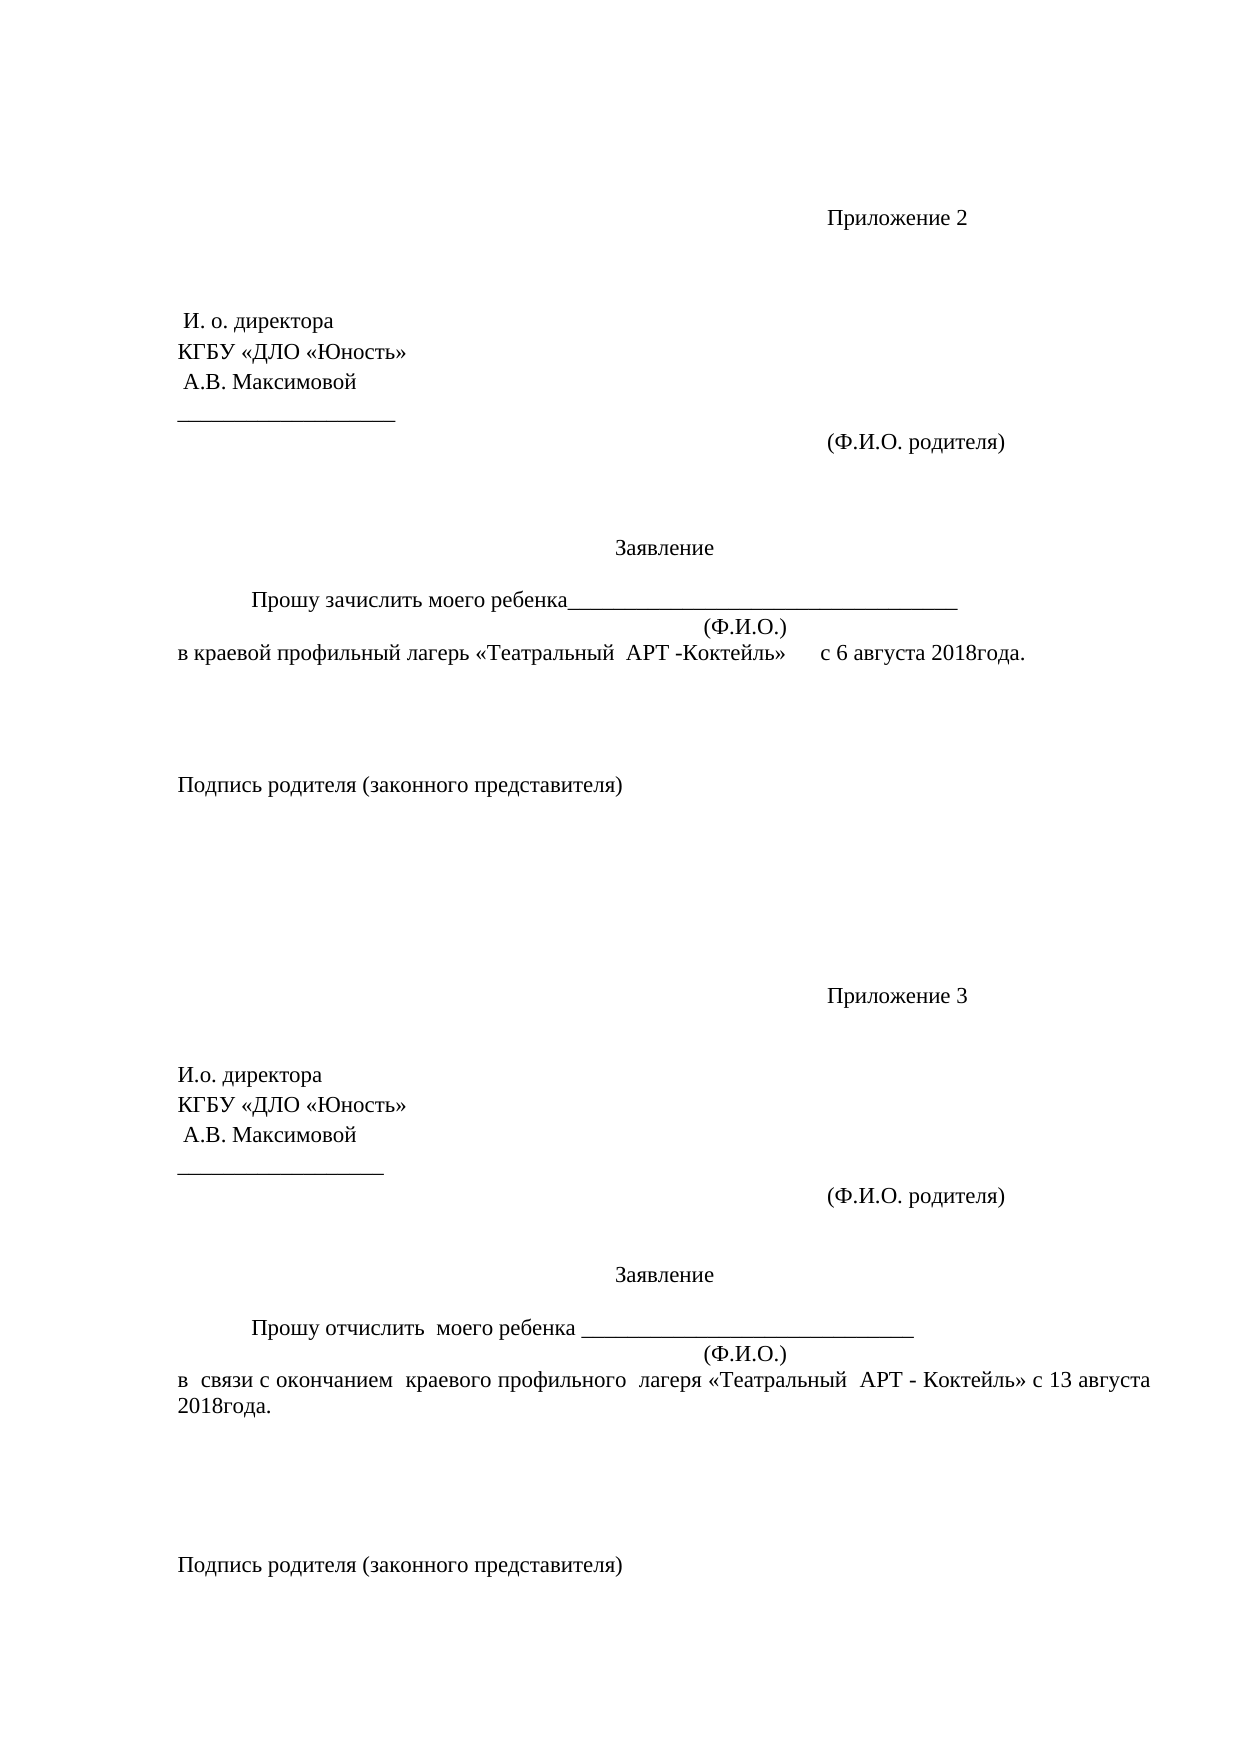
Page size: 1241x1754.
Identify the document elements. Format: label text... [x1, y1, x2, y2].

text Подпись родителя (законного представителя) [177, 771, 1152, 797]
text Заявление [177, 534, 1152, 560]
text КГБУ «ДЛО «Юность» [177, 338, 1152, 364]
text Подпись родителя (законного представителя) [177, 1551, 1152, 1577]
text А.В. Максимовой [177, 368, 1152, 394]
text Приложение 2 [827, 204, 1152, 230]
text (Ф.И.О. родителя) [827, 1182, 1152, 1208]
text И. о. директора [177, 308, 1152, 334]
text И.о. директора [177, 1061, 1152, 1087]
text А.В. Максимовой [177, 1121, 1152, 1148]
text Прошу зачислить моего ребенка__________________________________ [177, 587, 1152, 613]
text в краевой профильный лагерь «Театральный АРТ -Коктейль» с 6 августа 2018года. [177, 639, 1152, 666]
text (Ф.И.О. родителя) [827, 428, 1152, 455]
text (Ф.И.О.) [177, 1340, 1152, 1366]
text ___________________ [177, 398, 1152, 424]
text __________________ [177, 1152, 1152, 1178]
text Прошу отчислить моего ребенка _____________________________ [177, 1313, 1152, 1340]
text Заявление [177, 1261, 1152, 1287]
text Приложение 3 [827, 982, 1152, 1008]
text КГБУ «ДЛО «Юность» [177, 1091, 1152, 1117]
text в связи с окончанием краевого профильного лагеря «Театральный АРТ - Коктейль» с 13 августа 2018года. [177, 1366, 1152, 1419]
text (Ф.И.О.) [177, 613, 1152, 639]
